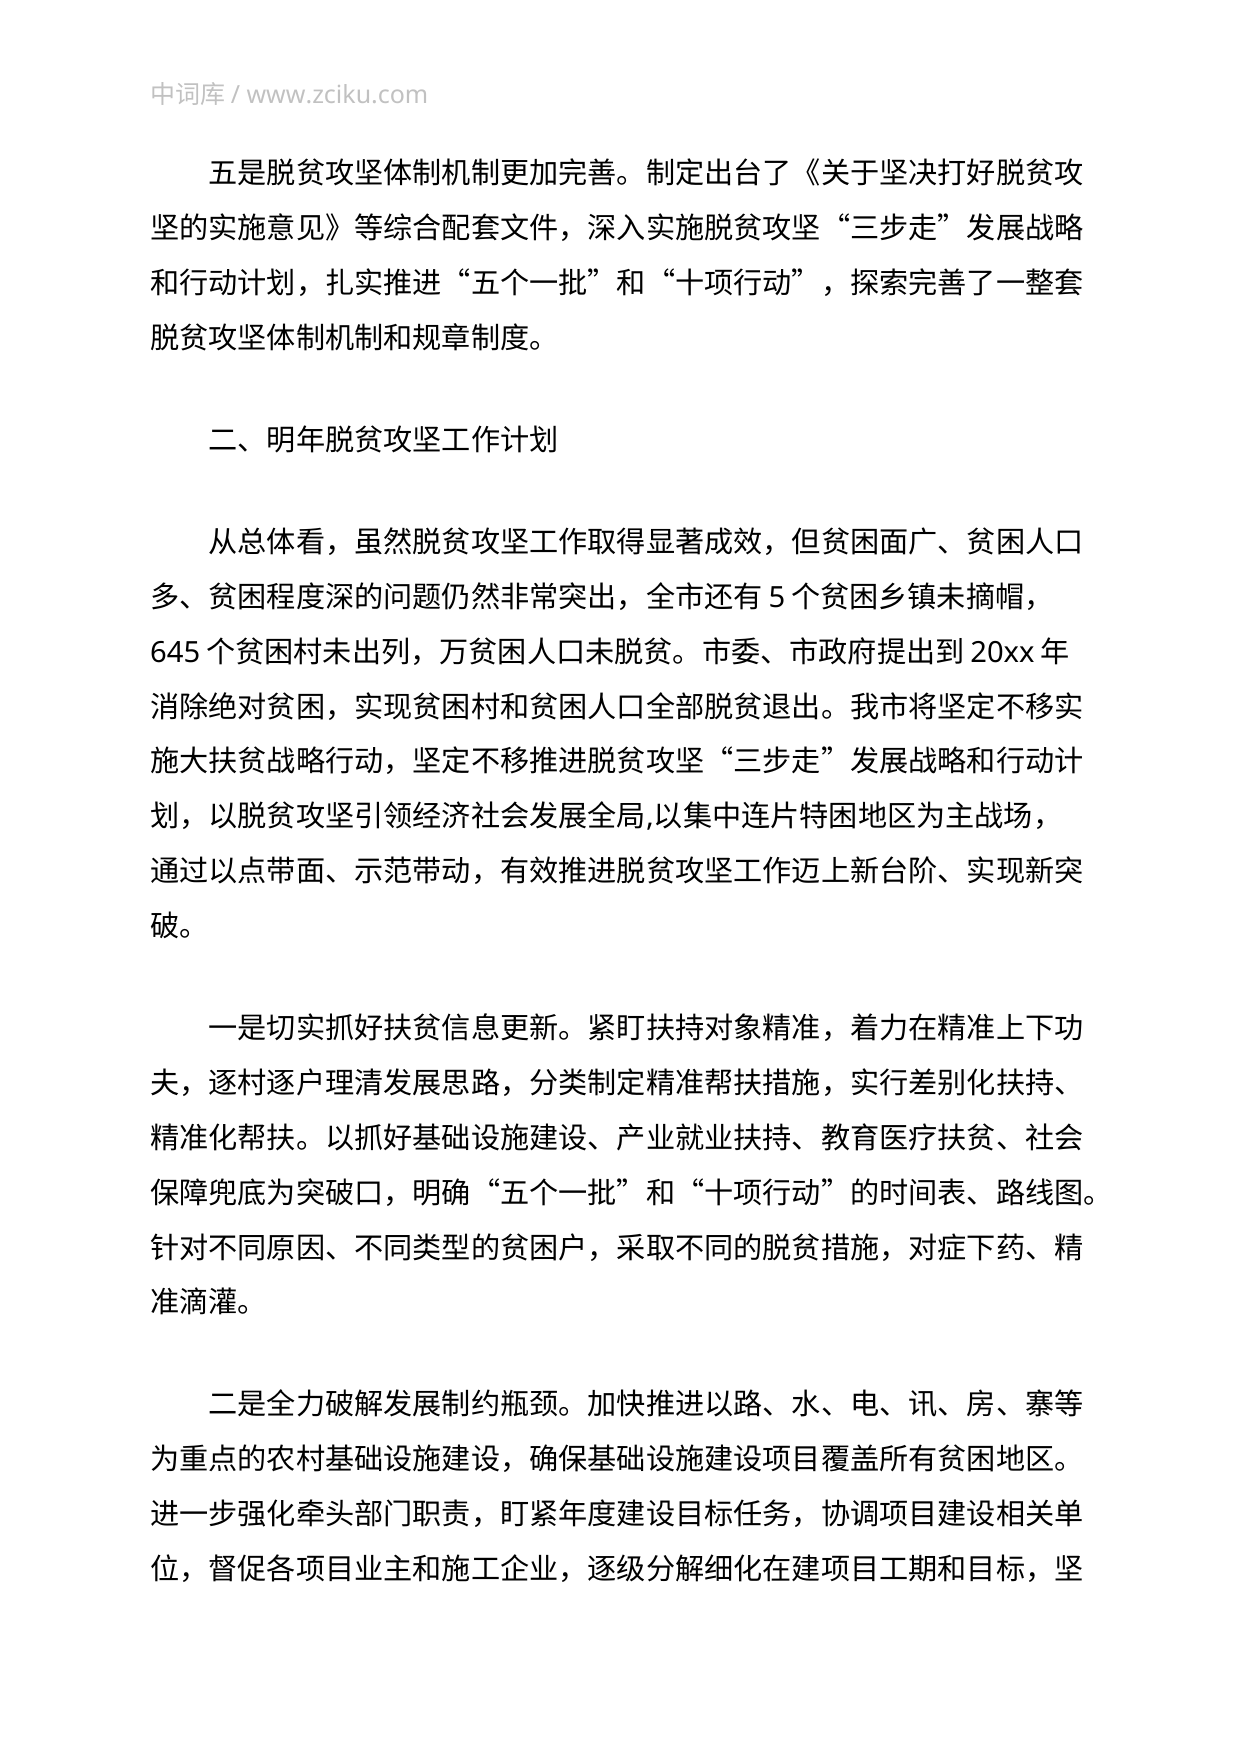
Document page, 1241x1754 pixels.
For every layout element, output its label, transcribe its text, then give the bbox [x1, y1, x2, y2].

text 一是切实抓好扶贫信息更新。紧盯扶持对象精准，着力在精准上下功夫，逐村逐户理清发展思路，分类制定精准帮扶措施，实行差别化扶持、精准化帮扶。以抓好基础设施建设、产业就业扶持、教育医疗扶贫、社会保障兜底为突破口，明确“五个一批”和“十项行动”的时间表、路线图。针对不同原因、不同类型的贫困户，采取不同的脱贫措施，对症下药、精准滴灌。 [150, 1004, 1090, 1321]
text 从总体看，虽然脱贫攻坚工作取得显著成效，但贫困面广、贫困人口多、贫困程度深的问题仍然非常突出，全市还有5个贫困乡镇未摘帽，645个贫困村未出列，万贫困人口未脱贫。市委、市政府提出到20xx年消除绝对贫困，实现贫困村和贫困人口全部脱贫退出。我市将坚定不移实施大扶贫战略行动，坚定不移推进脱贫攻坚“三步走”发展战略和行动计划，以脱贫攻坚引领经济社会发展全局,以集中连片特困地区为主战场，通过以点带面、示范带动，有效推进脱贫攻坚工作迈上新台阶、实现新突破。 [150, 518, 1090, 945]
text 五是脱贫攻坚体制机制更加完善。制定出台了《关于坚决打好脱贫攻坚的实施意见》等综合配套文件，深入实施脱贫攻坚“三步走”发展战略和行动计划，扎实推进“五个一批”和“十项行动”，探索完善了一整套脱贫攻坚体制机制和规章制度。 [150, 150, 1090, 357]
text 二、明年脱贫攻坚工作计划 [150, 416, 1090, 459]
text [150, 1381, 1090, 1588]
